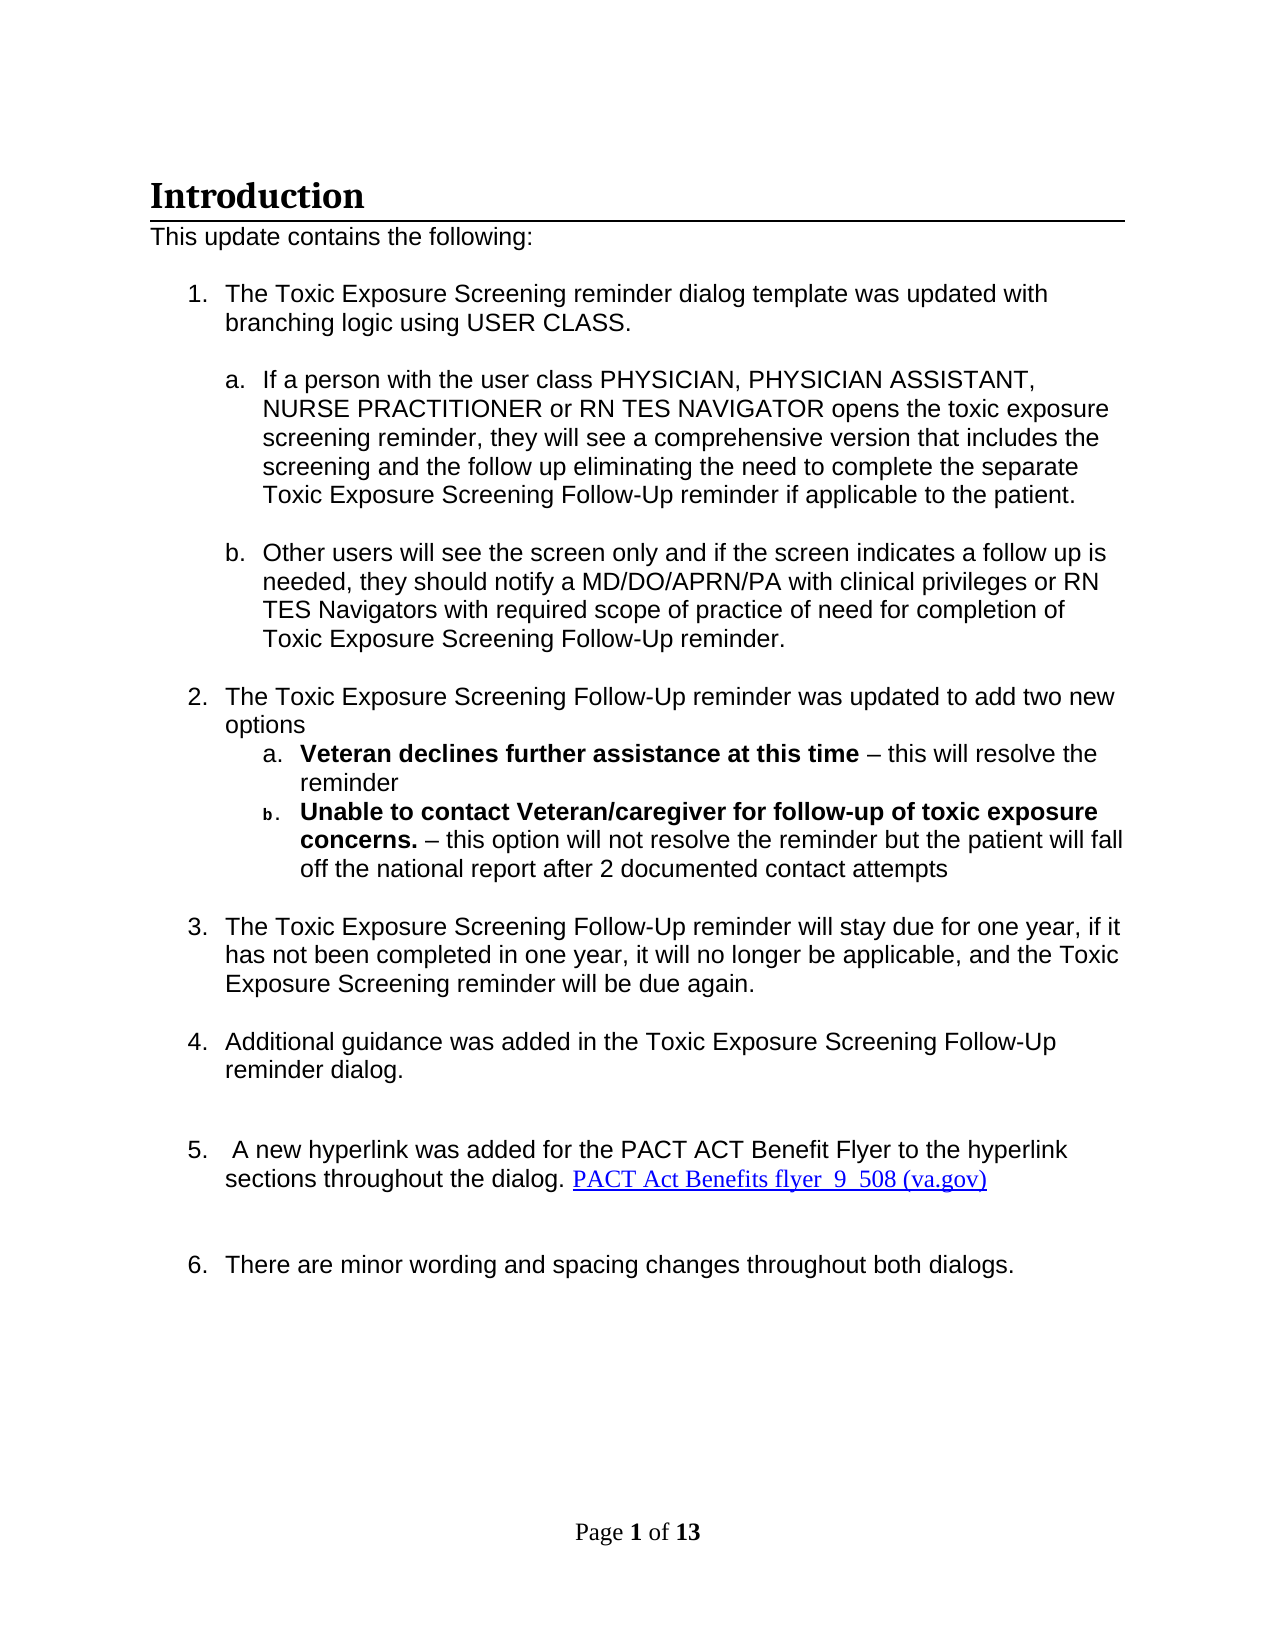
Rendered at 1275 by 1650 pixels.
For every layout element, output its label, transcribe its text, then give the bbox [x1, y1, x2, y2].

list Additional guidance was added in the Toxic Exposure Screening Follow-Up reminder dialog. [187, 1027, 1125, 1084]
list If a person with the user class PHYSICIAN, PHYSICIAN ASSISTANT, NURSE PRACTITIONER or RN TES NAVIGATOR opens the toxic exposure screening reminder, they will see a comprehensive version that includes the screening and the follow up eliminating the need to complete the separate Toxic Exposure Screening Follow-Up reminder if applicable to the patient. [225, 366, 1125, 509]
list The Toxic Exposure Screening Follow-Up reminder was updated to add two new options [187, 682, 1125, 739]
list The Toxic Exposure Screening Follow-Up reminder will stay due for one year, if it has not been completed in one year, it will no longer be applicable, and the Toxic Exposure Screening reminder will be due again. [187, 912, 1125, 998]
list A new hyperlink was added for the PACT ACT Benefit Flyer to the hyperlink sections throughout the dialog. PACT Act Benefits flyer_9_508 (va.gov) [187, 1135, 1125, 1193]
text This update contains the following: [150, 222, 1125, 251]
list Veteran declines further assistance at this time – this will resolve the reminder [262, 739, 1125, 797]
list Other users will see the screen only and if the screen indicates a follow up is needed, they should notify a MD/DO/APRN/PA with clinical privileges or RN TES Navigators with required scope of practice of need for completion of Toxic Exposure Screening Follow-Up reminder. [225, 538, 1125, 653]
list The Toxic Exposure Screening reminder dialog template was updated with branching logic using USER CLASS. [187, 279, 1125, 337]
subtitle Introduction [150, 175, 1125, 220]
list There are minor wording and spacing changes throughout both dialogs. [187, 1250, 1125, 1279]
list Unable to contact Veteran/caregiver for follow-up of toxic exposure concerns. – this option will not resolve the reminder but the patient will fall off the national report after 2 documented contact attempts [262, 797, 1125, 883]
